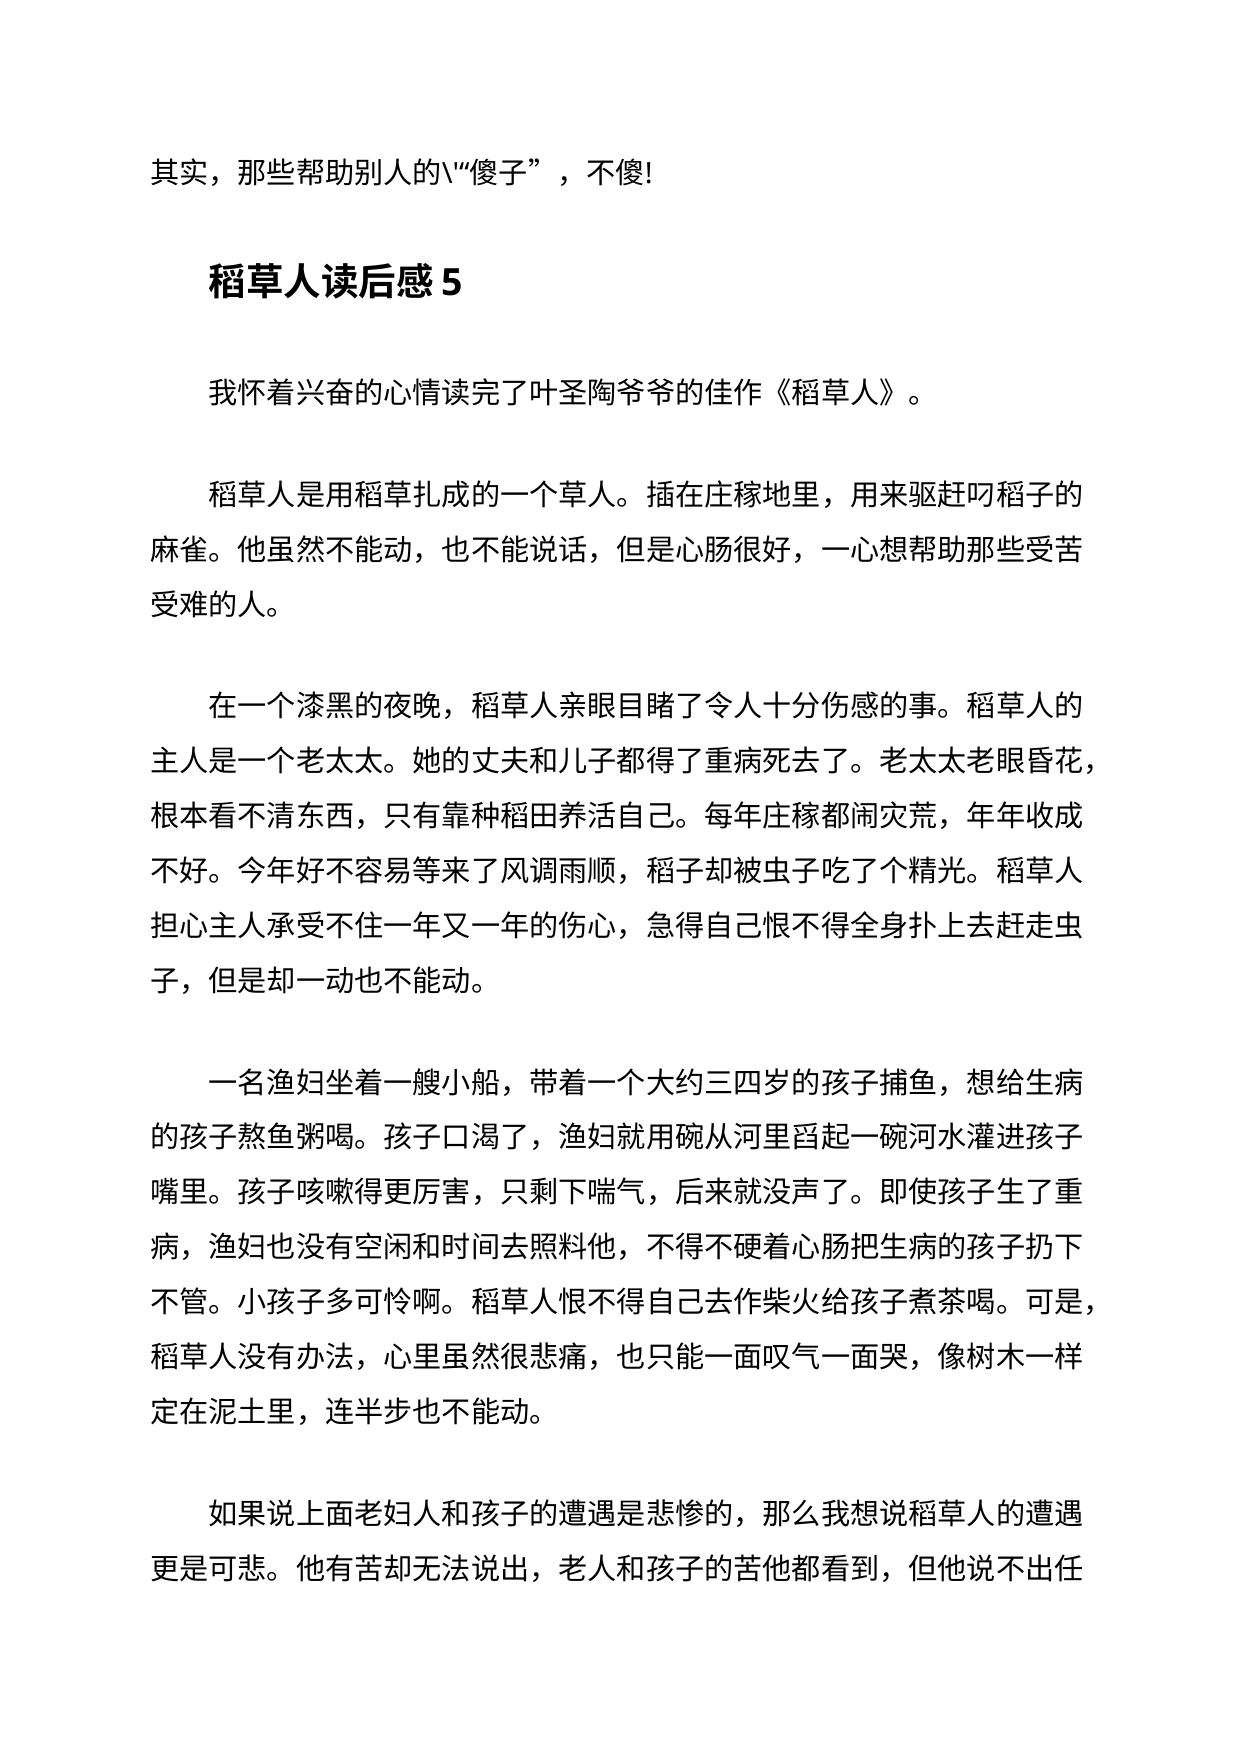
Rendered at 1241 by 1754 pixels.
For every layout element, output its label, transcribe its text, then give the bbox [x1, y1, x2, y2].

text 一名渔妇坐着一艘小船，带着一个大约三四岁的孩子捕鱼，想给生病的孩子熬鱼粥喝。孩子口渴了，渔妇就用碗从河里舀起一碗河水灌进孩子嘴里。孩子咳嗽得更厉害，只剩下喘气，后来就没声了。即使孩子生了重病，渔妇也没有空闲和时间去照料他，不得不硬着心肠把生病的孩子扔下不管。小孩子多可怜啊。稻草人恨不得自己去作柴火给孩子煮茶喝。可是，稻草人没有办法，心里虽然很悲痛，也只能一面叹气一面哭，像树木一样定在泥土里，连半步也不能动。 [150, 1059, 1090, 1431]
text 稻草人是用稻草扎成的一个草人。插在庄稼地里，用来驱赶叼稻子的麻雀。他虽然不能动，也不能说话，但是心肠很好，一心想帮助那些受苦受难的人。 [150, 471, 1090, 623]
text 我怀着兴奋的心情读完了叶圣陶爷爷的佳作《稻草人》。 [150, 369, 1090, 412]
text 在一个漆黑的夜晚，稻草人亲眼目睹了令人十分伤感的事。稻草人的主人是一个老太太。她的丈夫和儿子都得了重病死去了。老太太老眼昏花，根本看不清东西，只有靠种稻田养活自己。每年庄稼都闹灾荒，年年收成不好。今年好不容易等来了风调雨顺，稻子却被虫子吃了个精光。稻草人担心主人承受不住一年又一年的伤心，急得自己恨不得全身扑上去赶走虫子，但是却一动也不能动。 [150, 683, 1090, 1000]
text 稻草人读后感5 [150, 252, 1090, 306]
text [150, 150, 1090, 192]
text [150, 1490, 1090, 1587]
